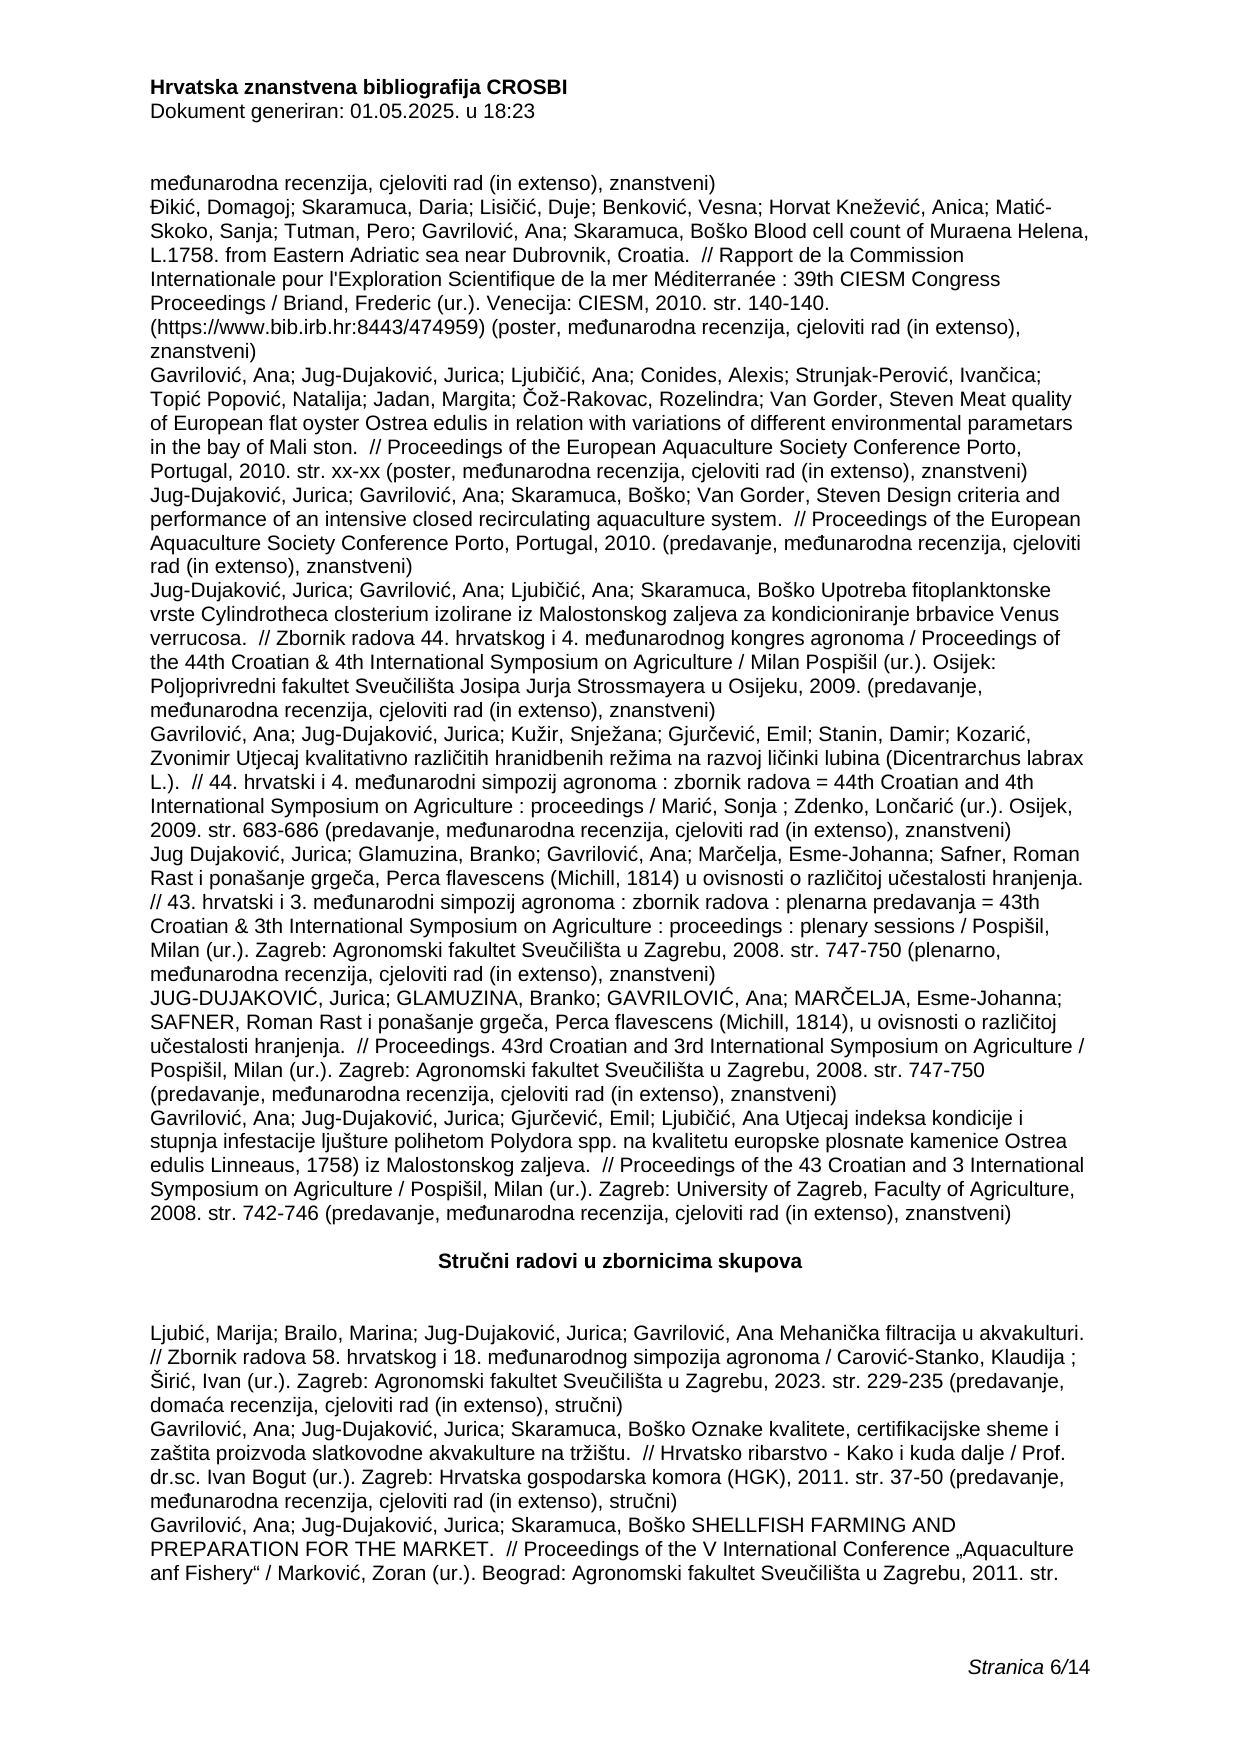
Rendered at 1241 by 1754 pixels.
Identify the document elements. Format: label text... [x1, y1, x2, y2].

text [150, 171, 1090, 195]
text Đikić, Domagoj; Skaramuca, Daria; Lisičić, Duje; Benković, Vesna; Horvat Knežević, Anica; Matić-Skoko, Sanja; Tutman, Pero; Gavrilović, Ana; Skaramuca, Boško [150, 195, 1090, 363]
text Jug-Dujaković, Jurica; Gavrilović, Ana; Ljubičić, Ana; Skaramuca, Boško [150, 578, 1090, 722]
text Jug-Dujaković, Jurica; Gavrilović, Ana; Skaramuca, Boško; Van Gorder, Steven [150, 482, 1090, 578]
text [150, 1513, 1090, 1584]
text Gavrilović, Ana; Jug-Dujaković, Jurica; Ljubičić, Ana; Conides, Alexis; Strunjak-Perović, Ivančica; Topić Popović, Natalija; Jadan, Margita; Čož-Rakovac, Rozelindra; Van Gorder, Steven [150, 363, 1090, 482]
text Jug Dujaković, Jurica; Glamuzina, Branko; Gavrilović, Ana; Marčelja, Esme-Johanna; Safner, Roman [150, 842, 1090, 986]
text JUG-DUJAKOVIĆ, Jurica; GLAMUZINA, Branko; GAVRILOVIĆ, Ana; MARČELJA, Esme-Johanna; SAFNER, Roman [150, 986, 1090, 1105]
text Gavrilović, Ana; Jug-Dujaković, Jurica; Kužir, Snježana; Gjurčević, Emil; Stanin, Damir; Kozarić, Zvonimir [150, 722, 1090, 842]
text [150, 1417, 1090, 1513]
subtitle Stručni radovi u zbornicima skupova [150, 1249, 1090, 1273]
text Ljubić, Marija; Brailo, Marina; Jug-Dujaković, Jurica; Gavrilović, Ana [150, 1321, 1090, 1417]
text Gavrilović, Ana; Jug-Dujaković, Jurica; Gjurčević, Emil; Ljubičić, Ana [150, 1105, 1090, 1225]
